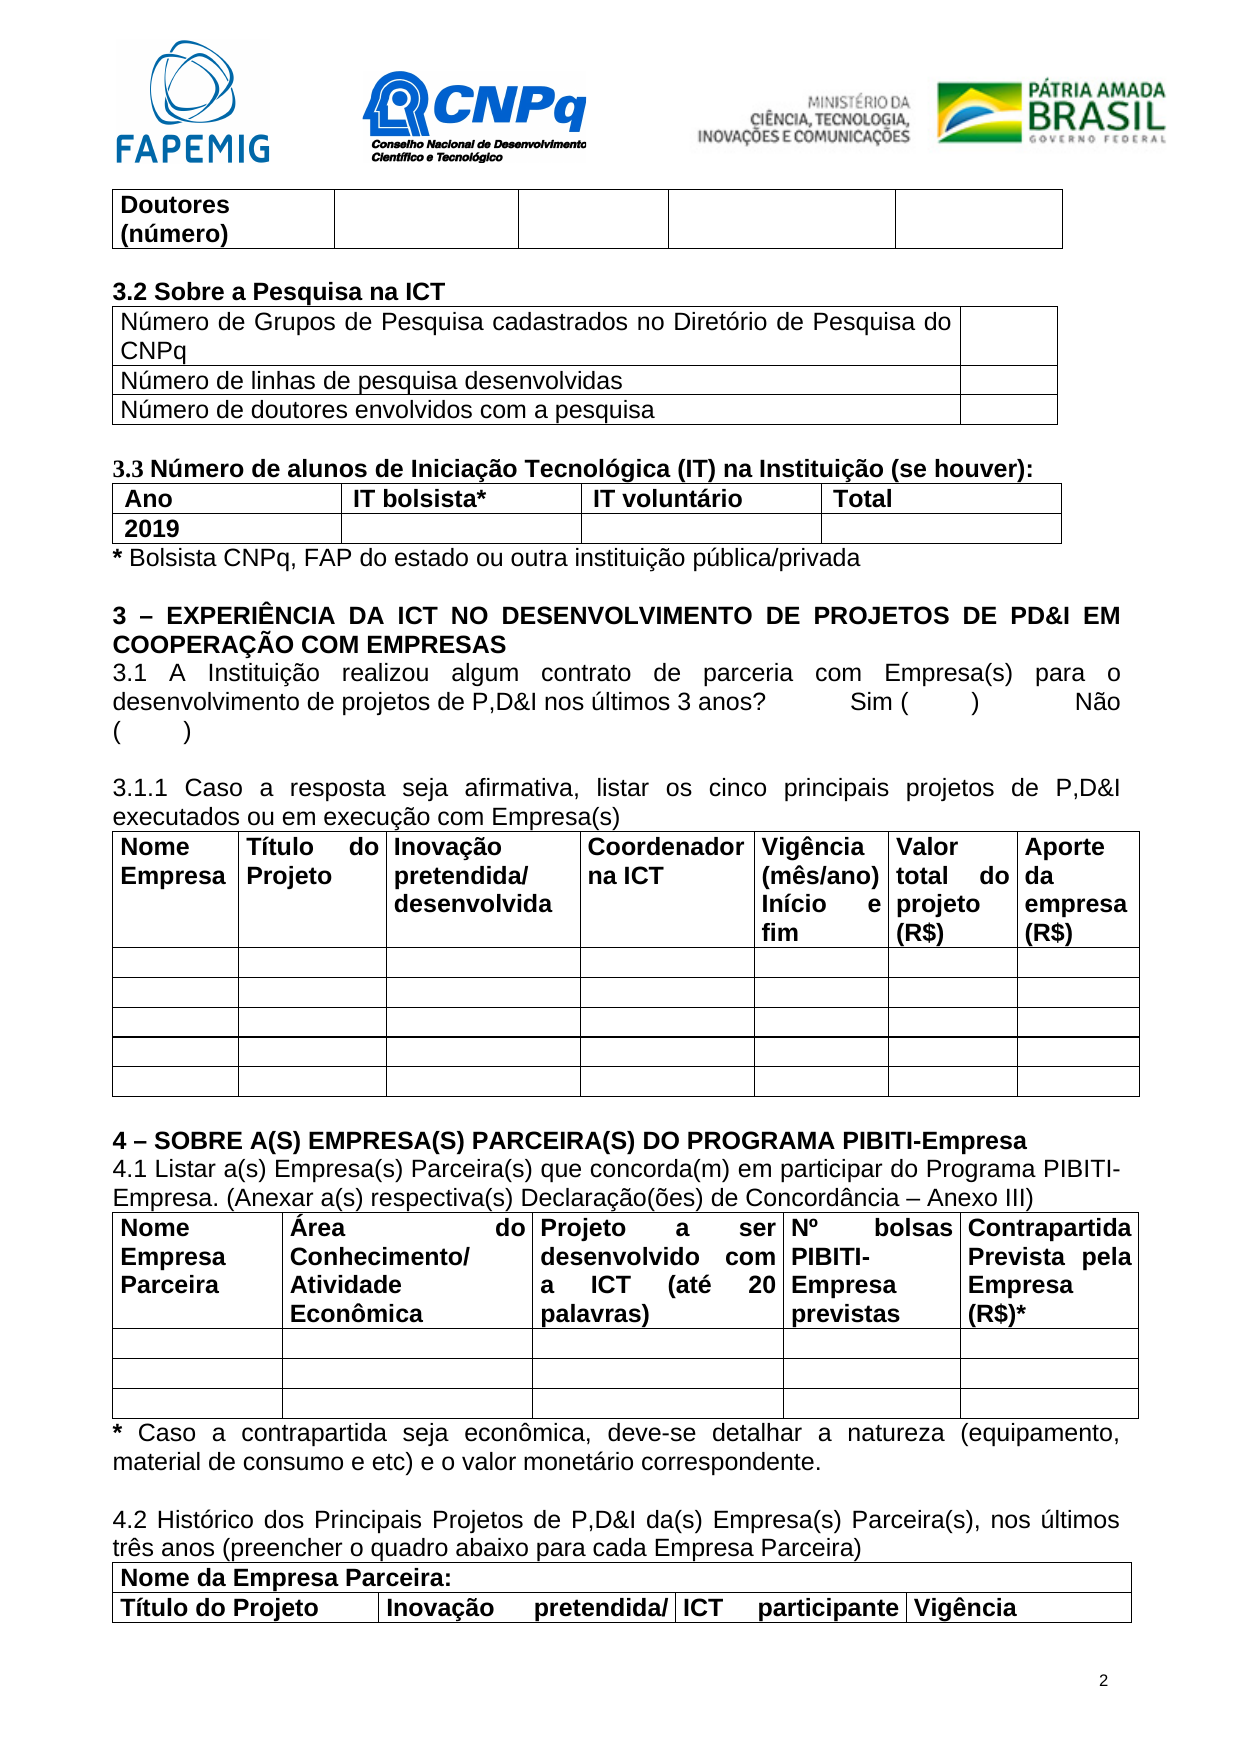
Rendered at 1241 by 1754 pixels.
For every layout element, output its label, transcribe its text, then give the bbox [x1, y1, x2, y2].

table_cell [784, 1389, 960, 1417]
table_cell [239, 1067, 386, 1096]
table_cell [283, 1329, 532, 1358]
table_cell ICT participante (se houver) [676, 1593, 906, 1622]
table_cell Título do Projeto [113, 1593, 378, 1622]
table_cell [896, 190, 1062, 247]
subtitle 3 – EXPERIÊNCIA DA ICT NO DESENVOLVIMENTO DE PROJETOS DE PD&I EM COOPERAÇÃO COM EMPRESAS [112, 601, 1122, 658]
table_cell [581, 948, 754, 977]
table_cell Número de linhas de pesquisa desenvolvidas [113, 366, 960, 394]
table_cell [961, 1359, 1138, 1388]
table_cell 2019 [113, 514, 341, 542]
table_cell [387, 1067, 580, 1096]
table_cell [1018, 948, 1139, 977]
table_header Projeto a ser desenvolvido com a ICT (até 20 palavras) [533, 1213, 783, 1328]
text 4.1 Listar a(s) Empresa(s) Parceira(s) que concorda(m) em participar do Programa PIBITI-Empresa. (Anexar a(s) respectiva(s) Declaração(ões) de Concordância – Anexo III) [112, 1154, 1122, 1212]
table_cell [1018, 1038, 1139, 1066]
table_cell [961, 395, 1057, 424]
table_cell [889, 978, 1017, 1007]
table_cell [755, 1067, 888, 1096]
table_cell [335, 190, 518, 247]
table_header Ano [113, 484, 341, 513]
table_cell [961, 1389, 1138, 1417]
table_cell [113, 978, 238, 1007]
table_cell [1018, 1067, 1139, 1096]
table_cell [387, 1038, 580, 1066]
table_cell [533, 1389, 783, 1417]
table_cell [239, 978, 386, 1007]
table_cell [113, 1389, 282, 1417]
table_cell [581, 1067, 754, 1096]
table_cell [533, 1329, 783, 1358]
text 4.2 Histórico dos Principais Projetos de P,D&I da(s) Empresa(s) Parceira(s), nos últimos três anos (preencher o quadro abaixo para cada Empresa Parceira) [112, 1505, 1122, 1562]
table_cell [961, 1329, 1138, 1358]
table_cell [784, 1359, 960, 1388]
table_header Valor total do projeto (R$) [889, 832, 1017, 947]
table_cell [519, 190, 668, 247]
picture [362, 71, 587, 163]
table_cell [113, 1008, 238, 1036]
table_cell [113, 1359, 282, 1388]
table_cell [533, 1359, 783, 1388]
table_header Vigência (mês/ano) Início e fim [755, 832, 888, 947]
table_cell [961, 366, 1057, 394]
table_cell Doutores (número) [113, 190, 334, 247]
table_cell [113, 1038, 238, 1066]
text * Caso a contrapartida seja econômica, deve-se detalhar a natureza (equipamento, material de consumo e etc) e o valor monetário correspondente. [112, 1419, 1122, 1476]
table_cell [113, 1329, 282, 1358]
picture [115, 39, 271, 164]
table_cell [581, 1008, 754, 1036]
table_header Número de Grupos de Pesquisa cadastrados no Diretório de Pesquisa do CNPq [113, 307, 960, 364]
table_cell [113, 948, 238, 977]
table_header Nº bolsas PIBITI-Empresa previstas [784, 1213, 960, 1328]
table_header Coordenador na ICT [581, 832, 754, 947]
table_header Total [822, 484, 1061, 513]
table_header Nome Empresa [113, 832, 238, 947]
table_cell [1018, 1008, 1139, 1036]
list Número de alunos de Iniciação Tecnológica (IT) na Instituição (se houver): [112, 454, 1122, 483]
table_header Área do Conhecimento/ Atividade Econômica [283, 1213, 532, 1328]
table_cell [239, 1008, 386, 1036]
picture [665, 53, 1199, 172]
table_cell [387, 978, 580, 1007]
table_header [961, 307, 1057, 364]
table_cell [889, 1008, 1017, 1036]
table_cell [889, 1067, 1017, 1096]
table_cell [387, 1008, 580, 1036]
table_cell [1018, 978, 1139, 1007]
table_cell Vigência (mês/ano) Início e fim [907, 1593, 1131, 1622]
table_cell [822, 514, 1061, 542]
table_cell [755, 1038, 888, 1066]
table_cell [581, 978, 754, 1007]
table_header Contrapartida Prevista pela Empresa (R$)* [961, 1213, 1138, 1328]
table_header Inovação pretendida/ desenvolvida [387, 832, 580, 947]
text 3.1.1 Caso a resposta seja afirmativa, listar os cinco principais projetos de P,D&I executados ou em execução com Empresa(s) [112, 773, 1122, 831]
table_cell [113, 1067, 238, 1096]
text 4 – SOBRE A(S) EMPRESA(S) PARCEIRA(S) DO PROGRAMA PIBITI-Empresa [112, 1126, 1122, 1154]
table_cell [239, 1038, 386, 1066]
table_cell [669, 190, 895, 247]
table_header Título do Projeto [239, 832, 386, 947]
text 3.1 A Instituição realizou algum contrato de parceria com Empresa(s) para o desenvolvimento de projetos de P,D&I nos últimos 3 anos? Sim ( ) Não ( ) [112, 658, 1122, 745]
table_cell [755, 1008, 888, 1036]
table_cell Número de doutores envolvidos com a pesquisa [113, 395, 960, 424]
table_cell [889, 948, 1017, 977]
table_cell [582, 514, 821, 542]
table_header IT voluntário [582, 484, 821, 513]
table_header Nome Empresa Parceira [113, 1213, 282, 1328]
table_cell [283, 1359, 532, 1388]
table_cell [755, 978, 888, 1007]
table_cell [889, 1038, 1017, 1066]
table_cell [342, 514, 581, 542]
text 3.2 Sobre a Pesquisa na ICT [112, 277, 1122, 306]
table_cell [387, 948, 580, 977]
table_header Nome da Empresa Parceira: [113, 1563, 1131, 1592]
subtitle * Bolsista CNPq, FAP do estado ou outra instituição pública/privada [112, 543, 1122, 572]
table_cell [784, 1329, 960, 1358]
table_header Aporte da empresa (R$) [1018, 832, 1139, 947]
table_cell [755, 948, 888, 977]
table_header IT bolsista* [342, 484, 581, 513]
table_cell [283, 1389, 532, 1417]
table_cell Inovação pretendida/ desenvolvida [379, 1593, 675, 1622]
table_cell [581, 1038, 754, 1066]
table_cell [239, 948, 386, 977]
